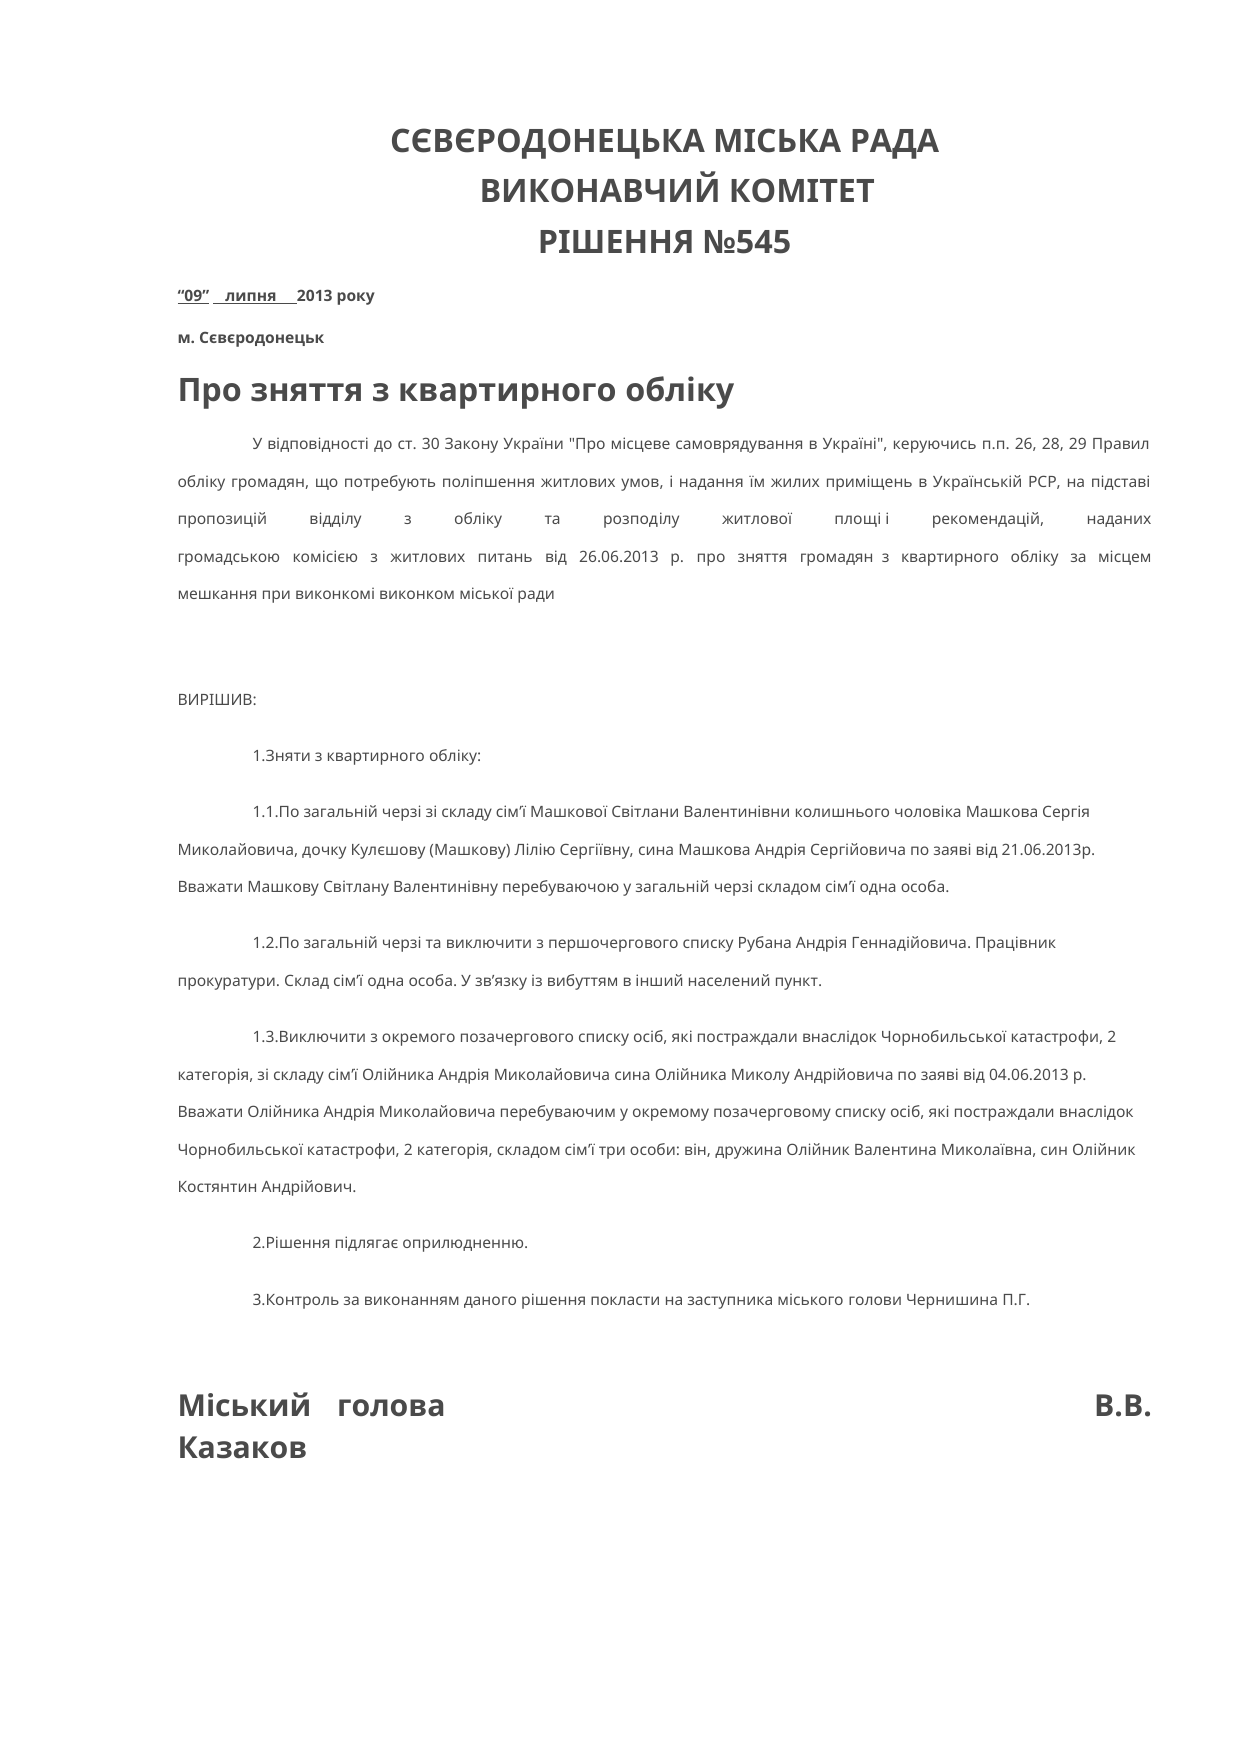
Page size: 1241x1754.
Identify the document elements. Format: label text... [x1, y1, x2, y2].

text ВИРІШИВ: [177, 679, 1152, 709]
text “09” липня 2013 року [177, 269, 1152, 306]
text СЄВЄРОДОНЕЦЬКА МIСЬКА РАДА [177, 118, 1152, 162]
text Міський голова В.В. Казаков [177, 1384, 1152, 1467]
text РIШЕННЯ №545 [177, 218, 1152, 262]
text 1.3.Виключити з окремого позачергового списку осіб, які постраждали внаслідок Чорнобильської катастрофи, 2 категорія, зі складу сім’ї Олійника Андрія Миколайовича сина Олійника Миколу Андрійовича по заяві від 04.06.2013 р. Вважати Олійника Андрія Миколайовича перебуваючим у окремому позачерговому списку осіб, які постраждали внаслідок Чорнобильської катастрофи, 2 категорія, складом сім’ї три особи: він, дружина Олійник Валентина Миколаївна, син Олійник Костянтин Андрійович. [177, 1009, 1152, 1197]
text 1.2.По загальній черзі та виключити з першочергового списку Рубана Андрія Геннадійовича. Працівник прокуратури. Склад сім’ї одна особа. У зв’язку із вибуттям в інший населений пункт. [177, 916, 1152, 991]
text 3.Контроль за виконанням даного рішення покласти на заступника міського голови Чернишина П.Г. [177, 1272, 1152, 1309]
text 1.Зняти з квартирного обліку: [177, 728, 1152, 766]
text ВИКОНАВЧИЙ КОМIТЕТ [177, 168, 1152, 212]
text У відповідності до ст. 30 Закону України "Про місцеве самоврядування в Україні", керуючись п.п. 26, 28, 29 Правил обліку громадян, що потребують поліпшення житлових умов, і надання їм жилих приміщень в Українській РСР, на підставі пропозицій вiддiлу з обліку та розподiлу житлової площi і рекомендацій, наданих громадською комісією з житлових питань від 26.06.2013 р. про зняття громадян з квартирного обліку за місцем мешкання при виконкомі виконком міської ради [177, 417, 1152, 604]
text 2.Рішення підлягає оприлюдненню. [177, 1216, 1152, 1253]
text 1.1.По загальній черзі зі складу сім’ї Машкової Світлани Валентинівни колишнього чоловіка Машкова Сергія Миколайовича, дочку Кулєшову (Машкову) Лілію Сергіївну, сина Машкова Андрія Сергійовича по заяві від 21.06.2013р. Вважати Машкову Світлану Валентинівну перебуваючою у загальній черзі складом сім’ї одна особа. [177, 784, 1152, 897]
text Про зняття з квартирного обліку [177, 367, 1152, 411]
text м. Сєвєродонецьк [177, 325, 1152, 348]
